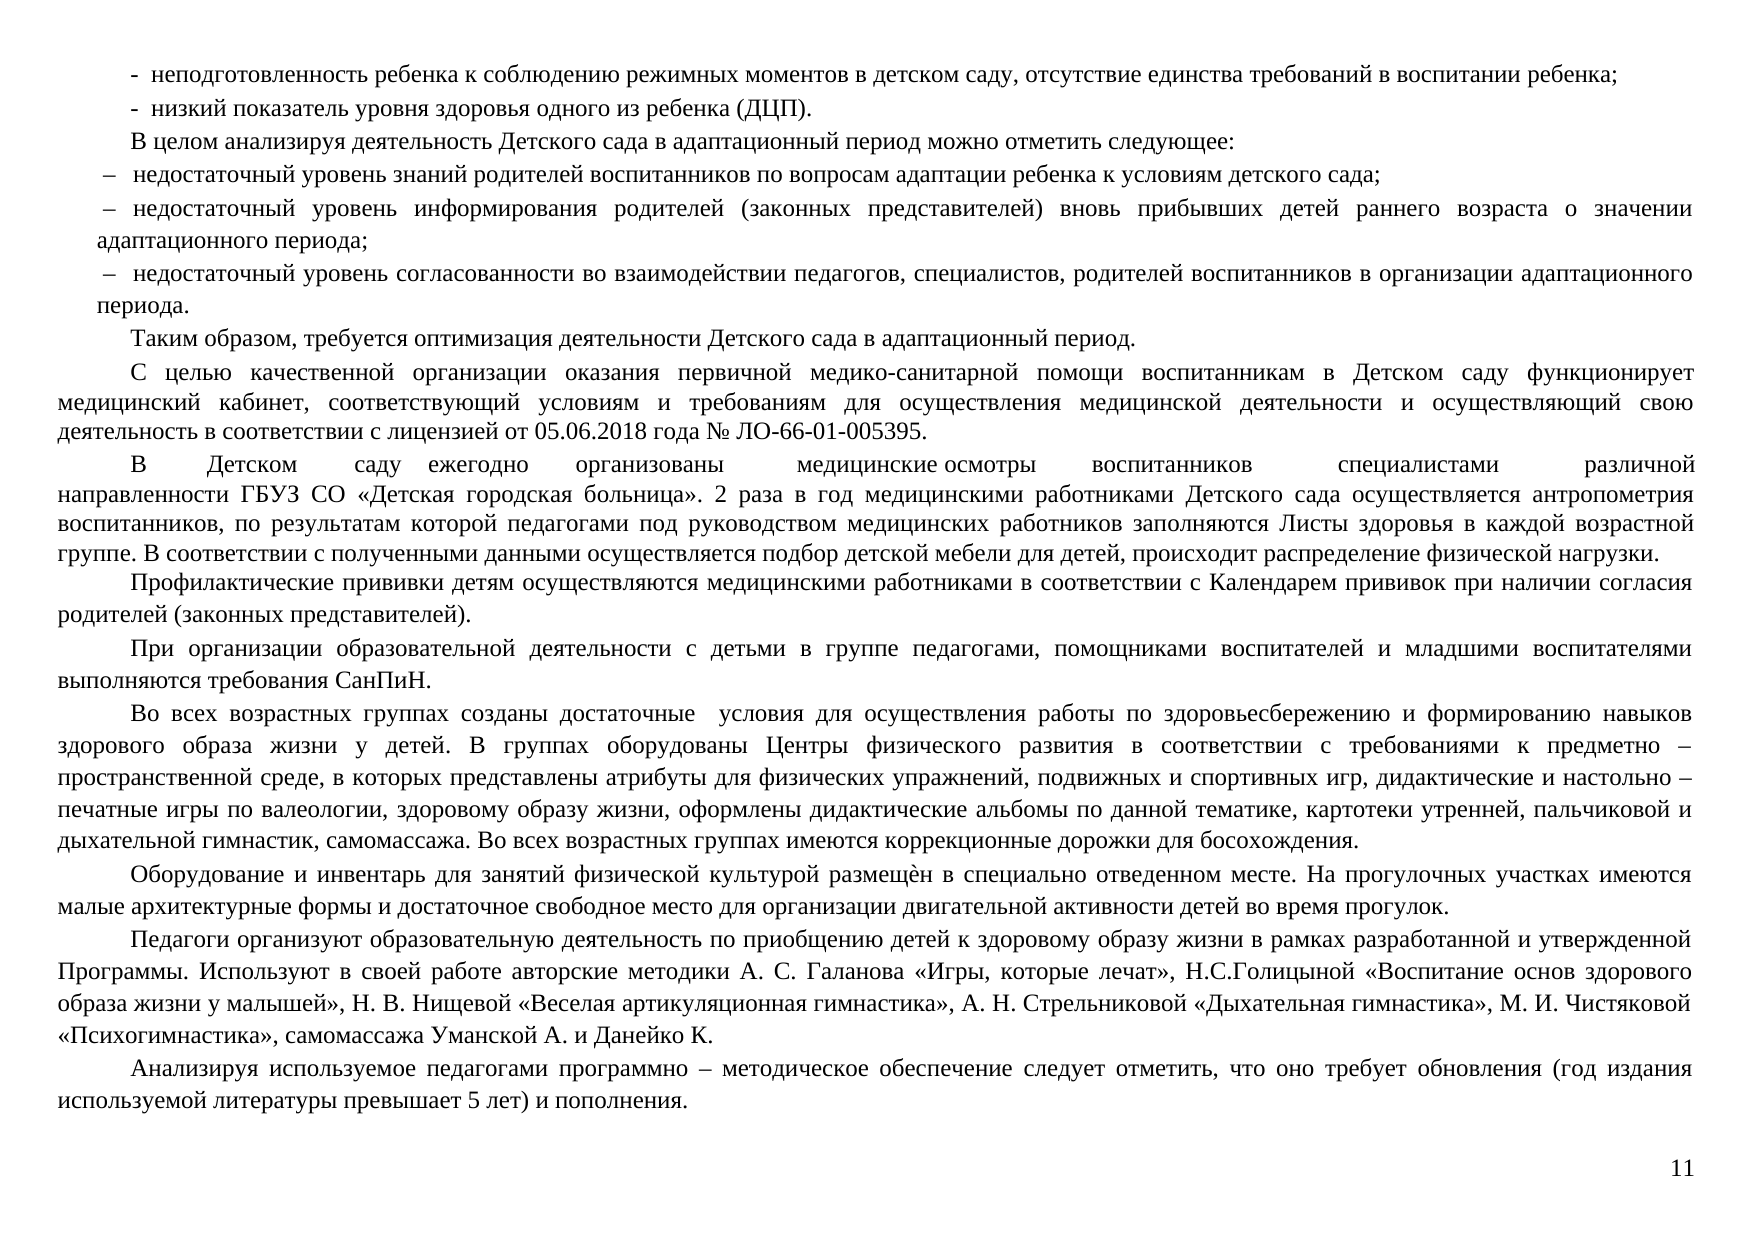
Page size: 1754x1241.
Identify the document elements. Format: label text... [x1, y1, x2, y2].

text Во всех возрастных группах созданы достаточные условия для осуществления работы по здоровьесбережению и формированию навыков здорового образа жизни у детей. В группах оборудованы Центры физического развития в соответствии с требованиями к предметно – пространственной среде, в которых представлены атрибуты для физических упражнений, подвижных и спортивных игр, дидактические и настольно – печатные игры по валеологии, здоровому образу жизни, оформлены дидактические альбомы по данной тематике, картотеки утренней, пальчиковой и дыхательной гимнастик, самомассажа. Во всех возрастных группах имеются коррекционные дорожки для босохождения. [57, 698, 1694, 854]
text Педагоги организуют образовательную деятельность по приобщению детей к здоровому образу жизни в рамках разработанной и утвержденной Программы. Используют в своей работе авторские методики А. С. Галанова «Игры, которые лечат», Н.С.Голицыной «Воспитание основ здорового образа жизни у малышей», Н. В. Нищевой «Веселая артикуляционная гимнастика», А. Н. Стрельниковой «Дыхательная гимнастика», М. И. Чистяковой «Психогимнастика», самомассажа Уманской А. и Данейко К. [57, 924, 1694, 1049]
text В целом анализируя деятельность Детского сада в адаптационный период можно отметить следующее: [57, 126, 1694, 155]
text С целью качественной организации оказания первичной медико-санитарной помощи воспитанникам в Детском саду функционирует медицинский кабинет, соответствующий условиям и требованиям для осуществления медицинской деятельности и осуществляющий свою деятельность в соответствии с лицензией от 05.06.2018 года № ЛО-66-01-005395. [57, 357, 1696, 445]
text ‒ недостаточный уровень согласованности во взаимодействии педагогов, специалистов, родителей воспитанников в организации адаптационного периода. [97, 258, 1694, 319]
text Профилактические прививки детям осуществляются медицинскими работниками в соответствии с Календарем прививок при наличии согласия родителей (законных представителей). [57, 567, 1694, 628]
text - неподготовленность ребенка к соблюдению режимных моментов в детском саду, отсутствие единства требований в воспитании ребенка; [57, 59, 1694, 88]
text Анализируя используемое педагогами программно – методическое обеспечение следует отметить, что оно требует обновления (год издания используемой литературы превышает 5 лет) и пополнения. [57, 1053, 1694, 1114]
text ‒ недостаточный уровень информирования родителей (законных представителей) вновь прибывших детей раннего возраста о значении адаптационного периода; [97, 193, 1694, 253]
text - низкий показатель уровня здоровья одного из ребенка (ДЦП). [57, 93, 1694, 121]
text При организации образовательной деятельности с детьми в группе педагогами, помощниками воспитателей и младшими воспитателями выполняются требования СанПиН. [57, 633, 1694, 693]
text В Детском саду ежегодно организованы медицинские осмотры воспитанников специалистами различной направленности ГБУЗ СО «Детская городская больница». 2 раза в год медицинскими работниками Детского сада осуществляется антропометрия воспитанников, по результатам которой педагогами под руководством медицинских работников заполняются Листы здоровья в каждой возрастной группе. В соответствии с полученными данными осуществляется подбор детской мебели для детей, происходит распределение физической нагрузки. [57, 449, 1696, 567]
text Таким образом, требуется оптимизация деятельности Детского сада в адаптационный период. [57, 323, 1694, 352]
text ‒ недостаточный уровень знаний родителей воспитанников по вопросам адаптации ребенка к условиям детского сада; [97, 159, 1694, 188]
text Оборудование и инвентарь для занятий физической культурой размещѐн в специально отведенном месте. На прогулочных участках имеются малые архитектурные формы и достаточное свободное место для организации двигательной активности детей во время прогулок. [57, 859, 1694, 920]
